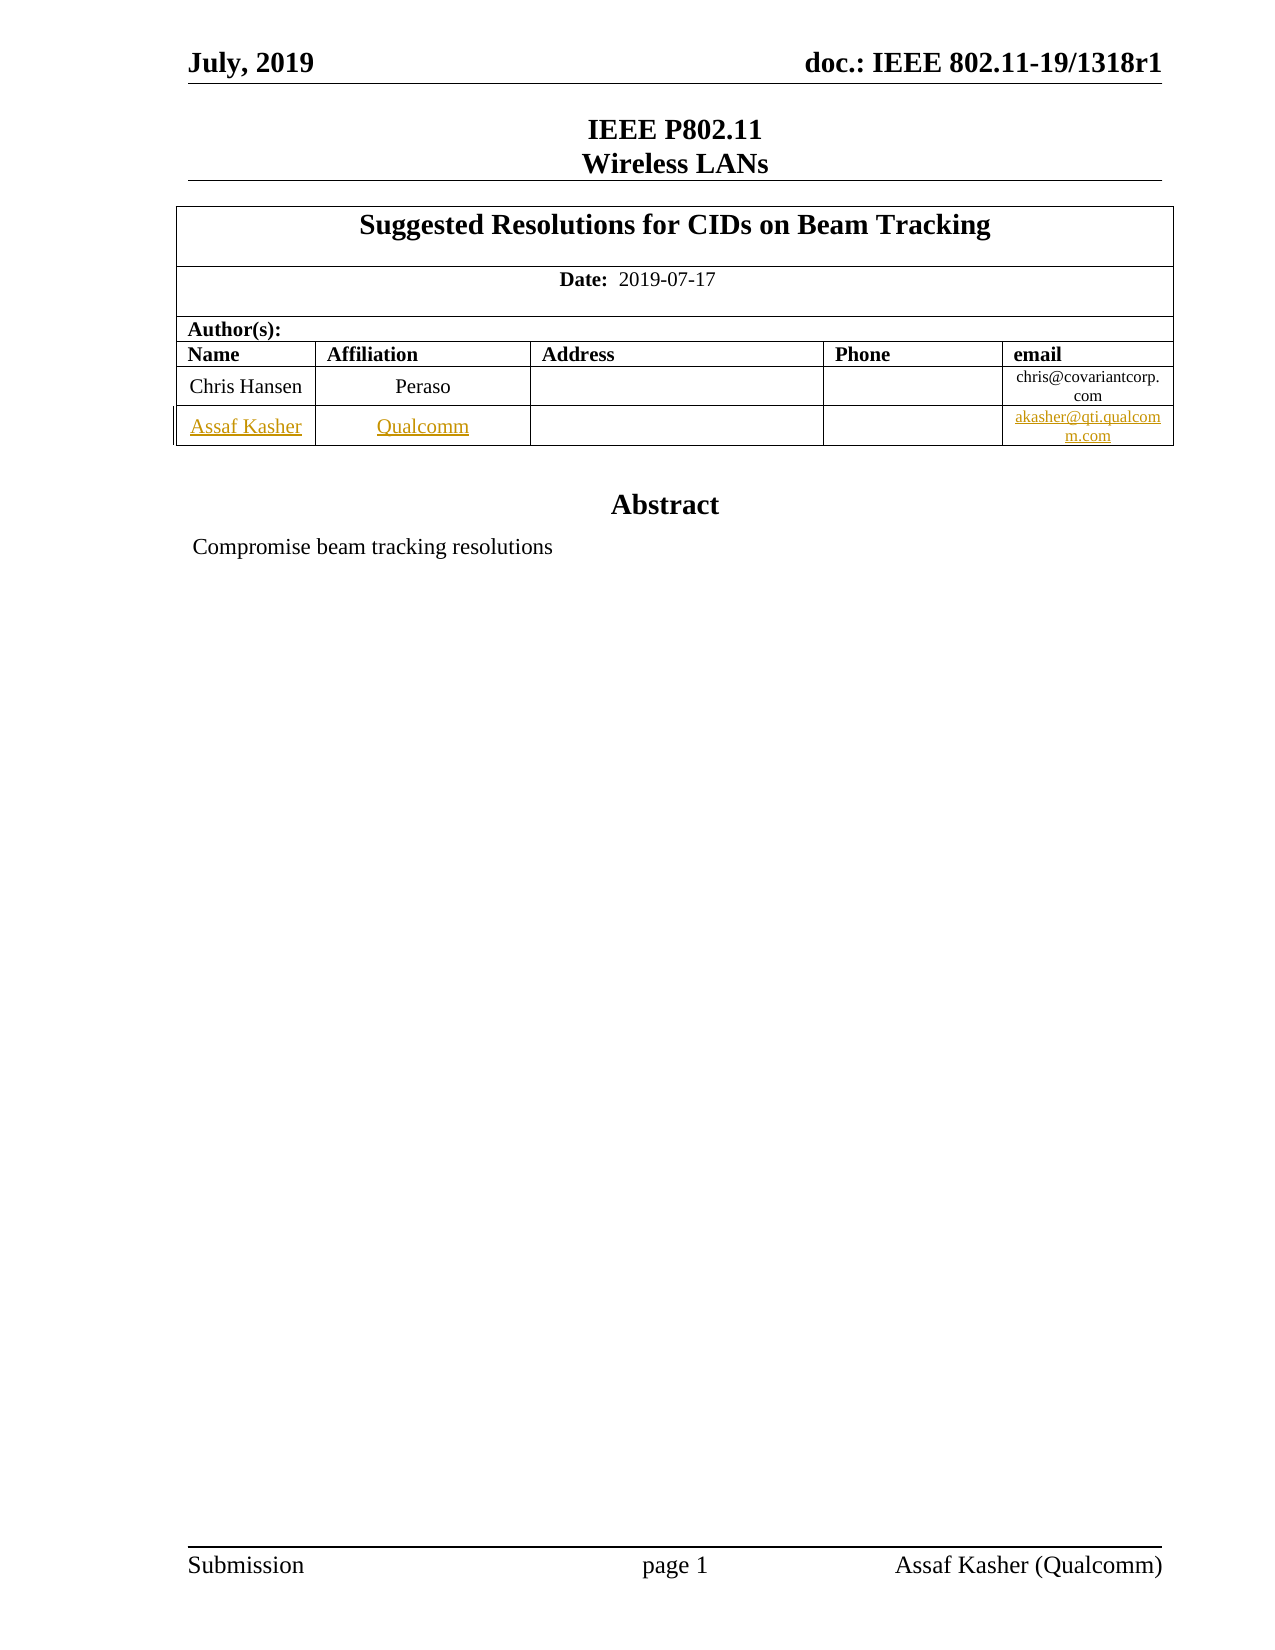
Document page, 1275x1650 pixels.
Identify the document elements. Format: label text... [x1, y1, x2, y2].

table_cell Peraso [316, 367, 530, 405]
table_cell Chris Hansen [177, 367, 315, 405]
table_cell [824, 367, 1002, 405]
text IEEE P802.11 Wireless LANs [187, 112, 1162, 181]
table_cell Author(s): [177, 317, 1173, 341]
table_cell [531, 367, 823, 405]
table_cell email [1003, 342, 1173, 366]
table_cell [316, 406, 530, 445]
table_cell Name [177, 342, 315, 366]
table_cell [531, 406, 823, 445]
table_cell Date: 2019-07-17 [177, 267, 1173, 316]
table_cell Phone [824, 342, 1002, 366]
table_cell Affiliation [316, 342, 530, 366]
table_cell [177, 406, 315, 445]
table_header Suggested Resolutions for CIDs on Beam Tracking [177, 207, 1173, 266]
table_cell [1003, 406, 1173, 445]
table_cell chris@covariantcorp.com [1003, 367, 1173, 405]
table_cell [824, 406, 1002, 445]
table_cell Address [531, 342, 823, 366]
